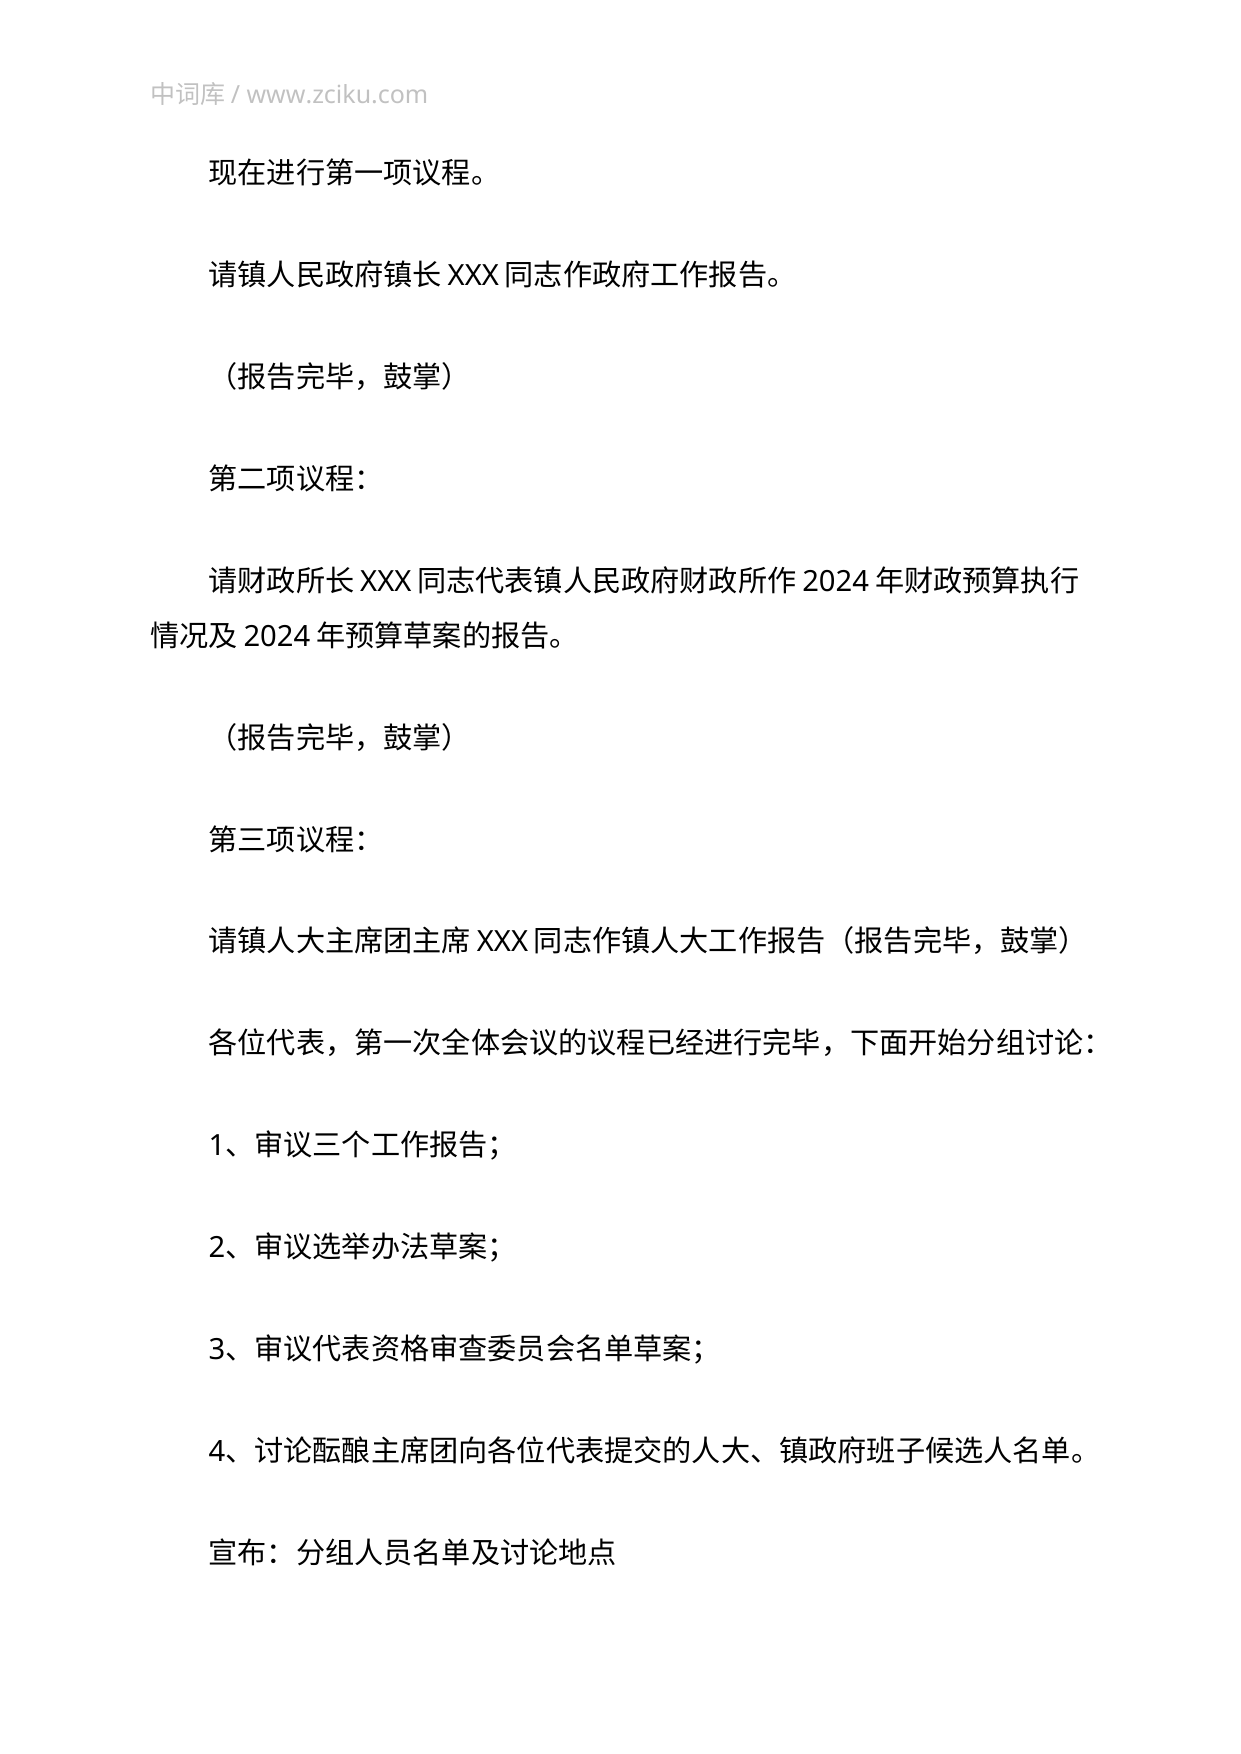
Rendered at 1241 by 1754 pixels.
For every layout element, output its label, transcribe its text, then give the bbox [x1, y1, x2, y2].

text 各位代表，第一次全体会议的议程已经进行完毕，下面开始分组讨论： [150, 1020, 1090, 1062]
text 宣布：分组人员名单及讨论地点 [150, 1529, 1090, 1572]
text 第三项议程： [150, 816, 1090, 858]
text 请财政所长XXX同志代表镇人民政府财政所作2024年财政预算执行情况及2024年预算草案的报告。 [150, 557, 1090, 655]
text 1、审议三个工作报告； [150, 1122, 1090, 1164]
text 2、审议选举办法草案； [150, 1223, 1090, 1266]
text （报告完毕，鼓掌） [150, 714, 1090, 757]
text 请镇人民政府镇长XXX同志作政府工作报告。 [150, 252, 1090, 294]
text 3、审议代表资格审查委员会名单草案； [150, 1326, 1090, 1368]
text （报告完毕，鼓掌） [150, 354, 1090, 396]
text 请镇人大主席团主席XXX同志作镇人大工作报告（报告完毕，鼓掌） [150, 918, 1090, 960]
text 现在进行第一项议程。 [150, 150, 1090, 192]
text 4、讨论酝酿主席团向各位代表提交的人大、镇政府班子候选人名单。 [150, 1427, 1090, 1470]
text 第二项议程： [150, 456, 1090, 498]
